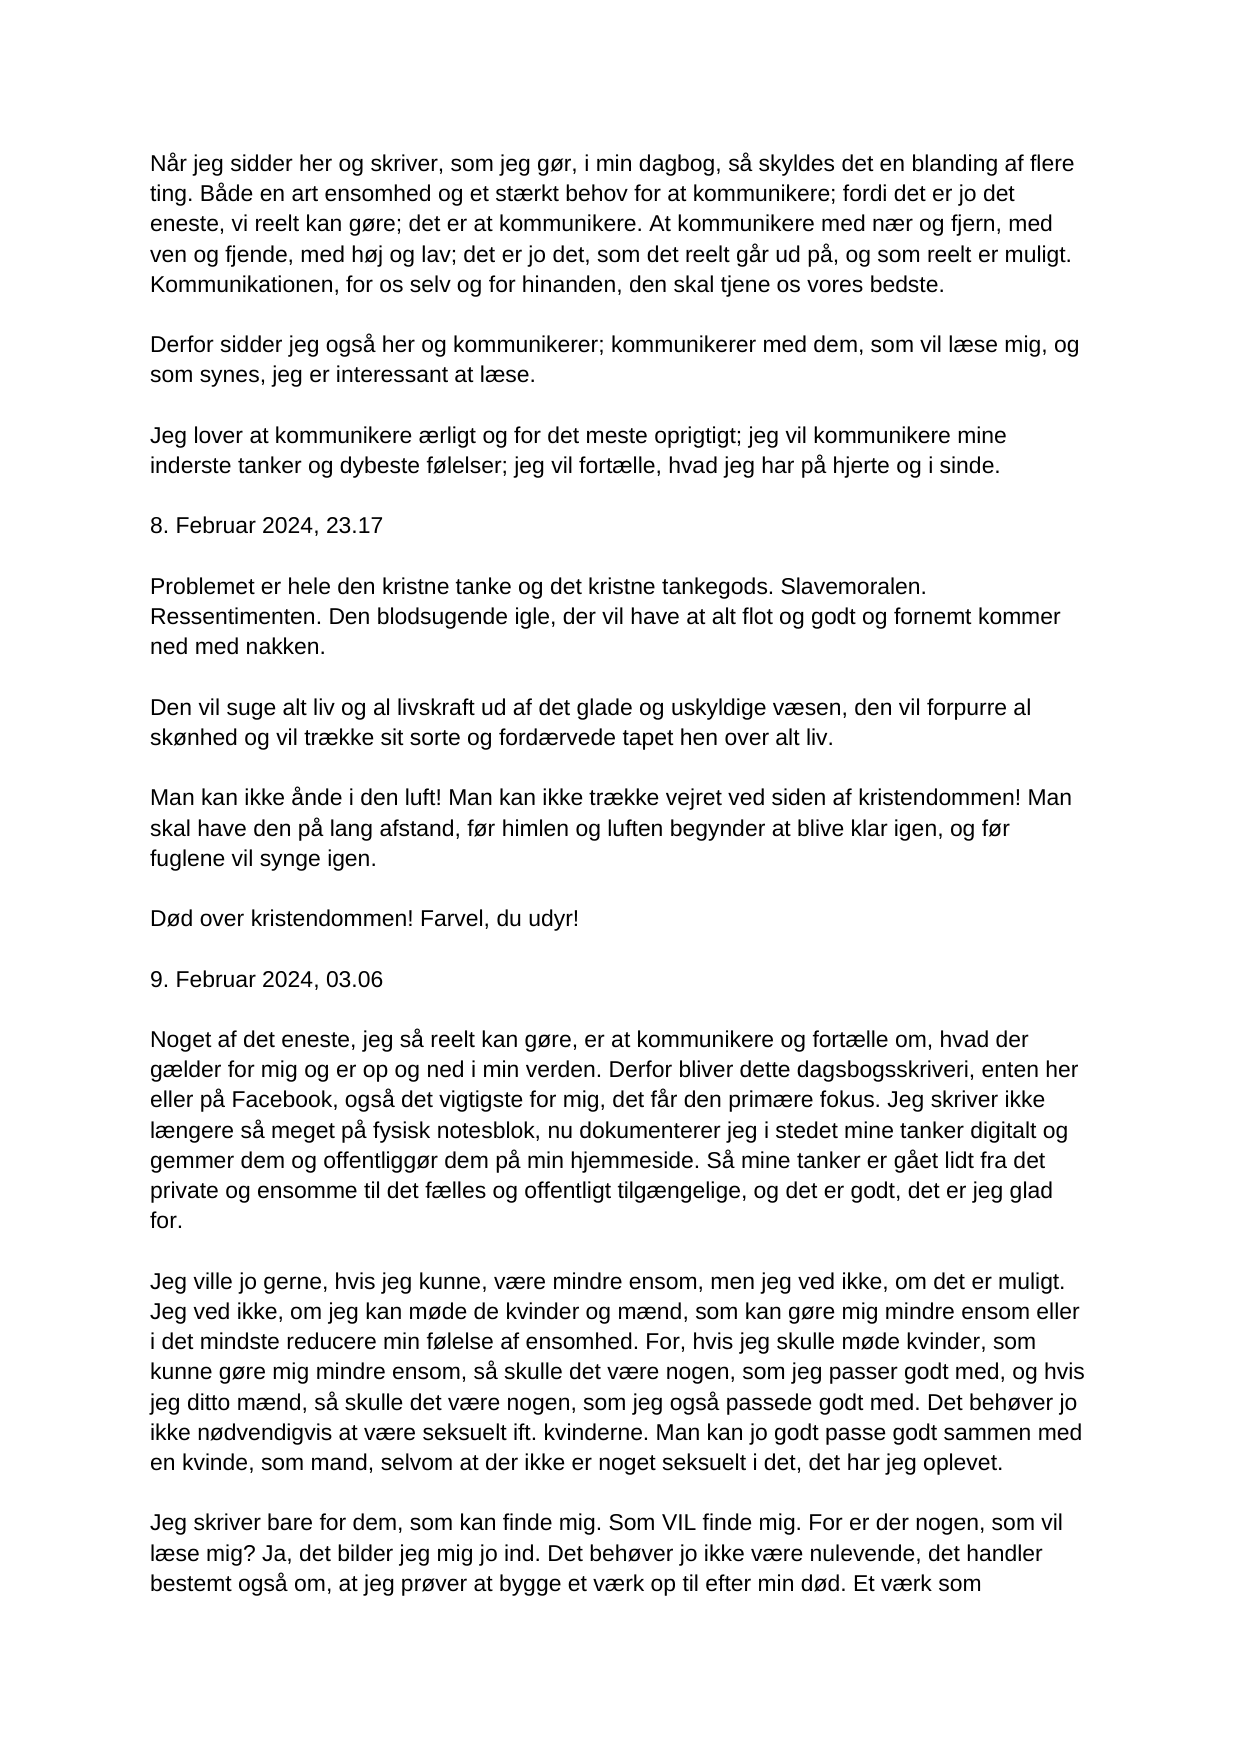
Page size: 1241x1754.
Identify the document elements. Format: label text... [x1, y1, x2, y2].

text Jeg ville jo gerne, hvis jeg kunne, være mindre ensom, men jeg ved ikke, om det er muligt. Jeg ved ikke, om jeg kan møde de kvinder og mænd, som kan gøre mig mindre ensom eller i det mindste reducere min følelse af ensomhed. For, hvis jeg skulle møde kvinder, som kunne gøre mig mindre ensom, så skulle det være nogen, som jeg passer godt med, og hvis jeg ditto mænd, så skulle det være nogen, som jeg også passede godt med. Det behøver jo ikke nødvendigvis at være seksuelt ift. kvinderne. Man kan jo godt passe godt sammen med en kvinde, som mand, selvom at der ikke er noget seksuelt i det, det har jeg oplevet. [150, 1268, 1090, 1475]
text 9. Februar 2024, 03.06 [150, 966, 1090, 992]
text Jeg lover at kommunikere ærligt og for det meste oprigtigt; jeg vil kommunikere mine inderste tanker og dybeste følelser; jeg vil fortælle, hvad jeg har på hjerte og i sinde. [150, 422, 1090, 478]
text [150, 1509, 1090, 1596]
text Noget af det eneste, jeg så reelt kan gøre, er at kommunikere og fortælle om, hvad der gælder for mig og er op og ned i min verden. Derfor bliver dette dagsbogsskriveri, enten her eller på Facebook, også det vigtigste for mig, det får den primære fokus. Jeg skriver ikke længere så meget på fysisk notesblok, nu dokumenterer jeg i stedet mine tanker digitalt og gemmer dem og offentliggør dem på min hjemmeside. Så mine tanker er gået lidt fra det private og ensomme til det fælles og offentligt tilgængelige, og det er godt, det er jeg glad for. [150, 1026, 1090, 1234]
text Derfor sidder jeg også her og kommunikerer; kommunikerer med dem, som vil læse mig, og som synes, jeg er interessant at læse. [150, 331, 1090, 388]
text Man kan ikke ånde i den luft! Man kan ikke trække vejret ved siden af kristendommen! Man skal have den på lang afstand, før himlen og luften begynder at blive klar igen, og før fuglene vil synge igen. [150, 784, 1090, 871]
text Død over kristendommen! Farvel, du udyr! [150, 905, 1090, 932]
text 8. Februar 2024, 23.17 [150, 512, 1090, 539]
text Problemet er hele den kristne tanke og det kristne tankegods. Slavemoralen. Ressentimenten. Den blodsugende igle, der vil have at alt flot og godt og fornemt kommer ned med nakken. [150, 573, 1090, 660]
text Når jeg sidder her og skriver, som jeg gør, i min dagbog, så skyldes det en blanding af flere ting. Både en art ensomhed og et stærkt behov for at kommunikere; fordi det er jo det eneste, vi reelt kan gøre; det er at kommunikere. At kommunikere med nær og fjern, med ven og fjende, med høj og lav; det er jo det, som det reelt går ud på, og som reelt er muligt. Kommunikationen, for os selv og for hinanden, den skal tjene os vores bedste. [150, 150, 1090, 297]
text Den vil suge alt liv og al livskraft ud af det glade og uskyldige væsen, den vil forpurre al skønhed og vil trække sit sorte og fordærvede tapet hen over alt liv. [150, 694, 1090, 750]
